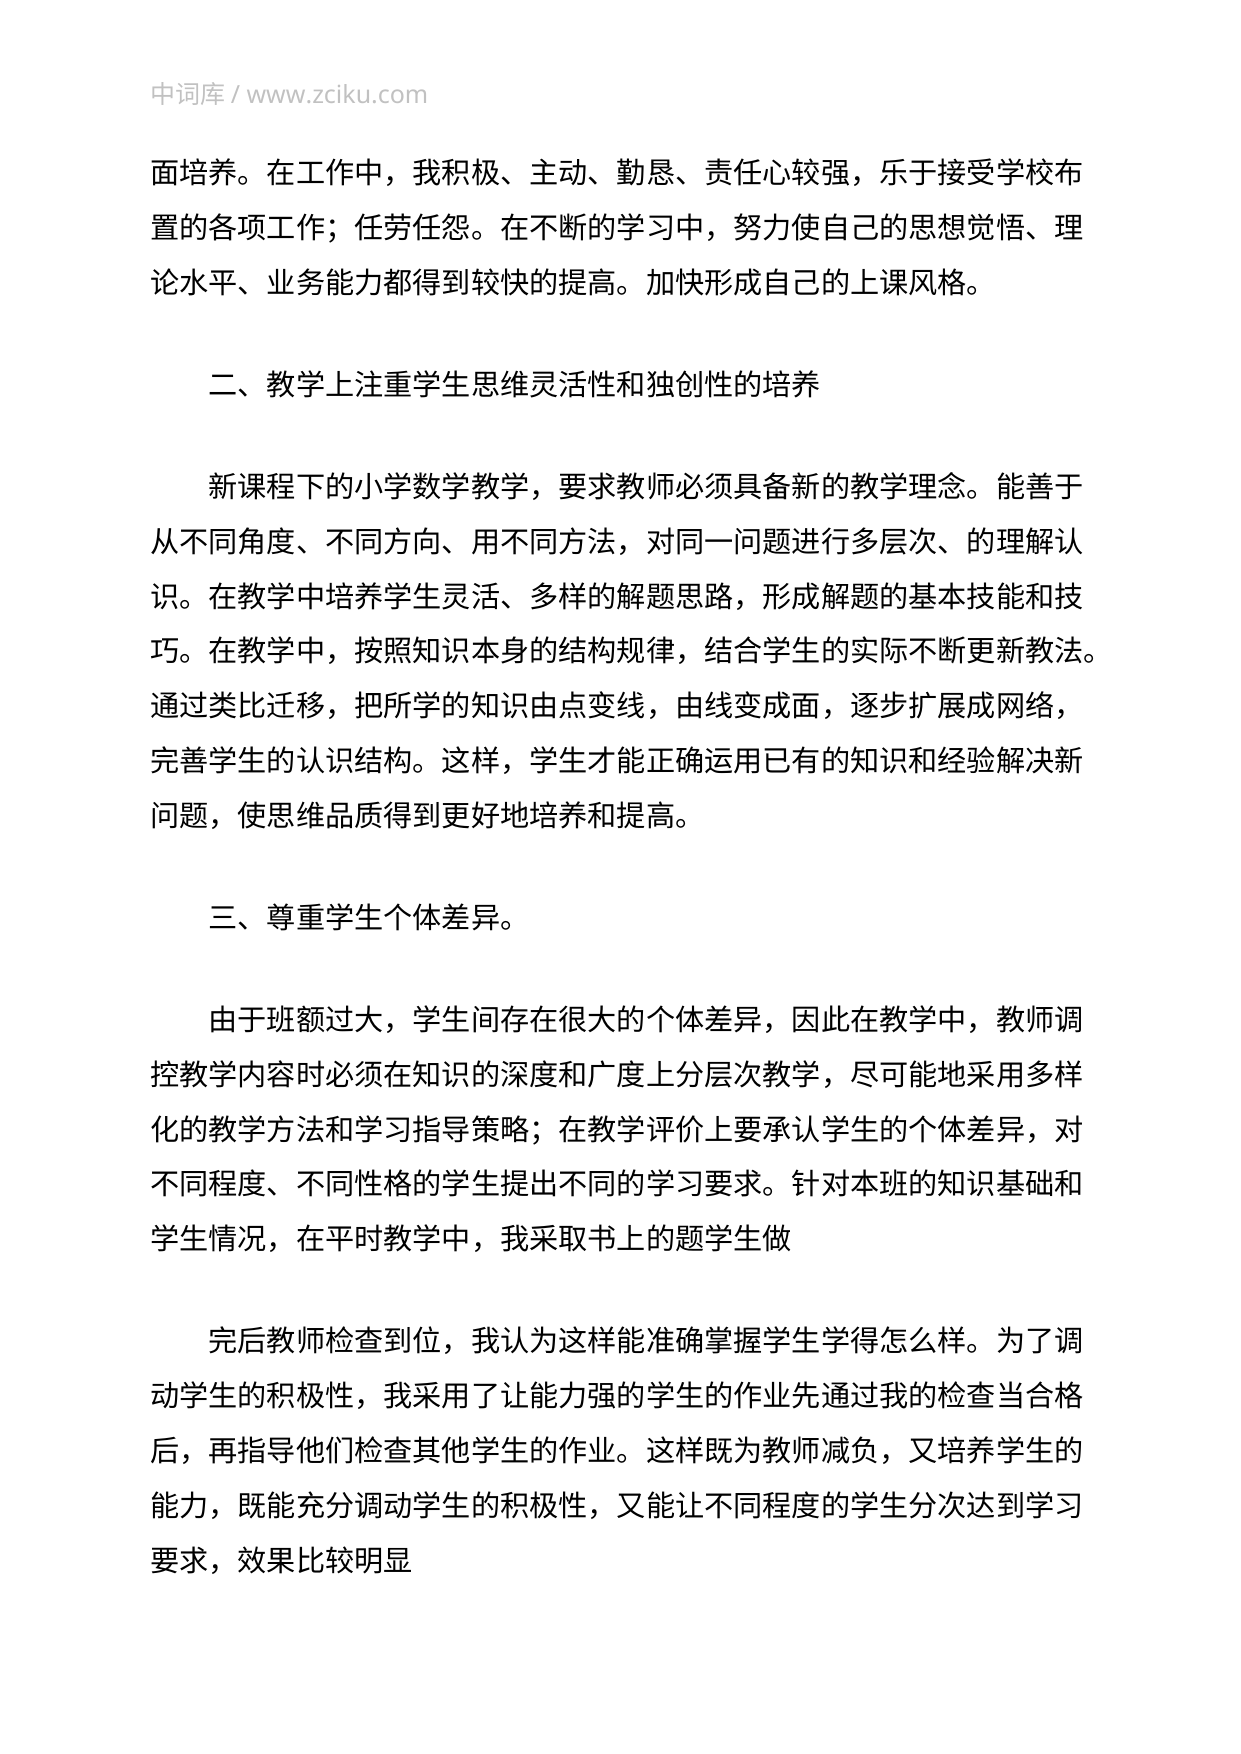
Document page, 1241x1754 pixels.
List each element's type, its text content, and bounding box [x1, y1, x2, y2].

text 新课程下的小学数学教学，要求教师必须具备新的教学理念。能善于从不同角度、不同方向、用不同方法，对同一问题进行多层次、的理解认识。在教学中培养学生灵活、多样的解题思路，形成解题的基本技能和技巧。在教学中，按照知识本身的结构规律，结合学生的实际不断更新教法。通过类比迁移，把所学的知识由点变线，由线变成面，逐步扩展成网络，完善学生的认识结构。这样，学生才能正确运用已有的知识和经验解决新问题，使思维品质得到更好地培养和提高。 [150, 463, 1090, 835]
text 三、尊重学生个体差异。 [150, 894, 1090, 937]
text 二、教学上注重学生思维灵活性和独创性的培养 [150, 362, 1090, 404]
text 完后教师检查到位，我认为这样能准确掌握学生学得怎么样。为了调动学生的积极性，我采用了让能力强的学生的作业先通过我的检查当合格后，再指导他们检查其他学生的作业。这样既为教师减负，又培养学生的能力，既能充分调动学生的积极性，又能让不同程度的学生分次达到学习要求，效果比较明显 [150, 1318, 1090, 1579]
text 由于班额过大，学生间存在很大的个体差异，因此在教学中，教师调控教学内容时必须在知识的深度和广度上分层次教学，尽可能地采用多样化的教学方法和学习指导策略；在教学评价上要承认学生的个体差异，对不同程度、不同性格的学生提出不同的学习要求。针对本班的知识基础和学生情况，在平时教学中，我采取书上的题学生做 [150, 996, 1090, 1258]
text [150, 150, 1090, 302]
